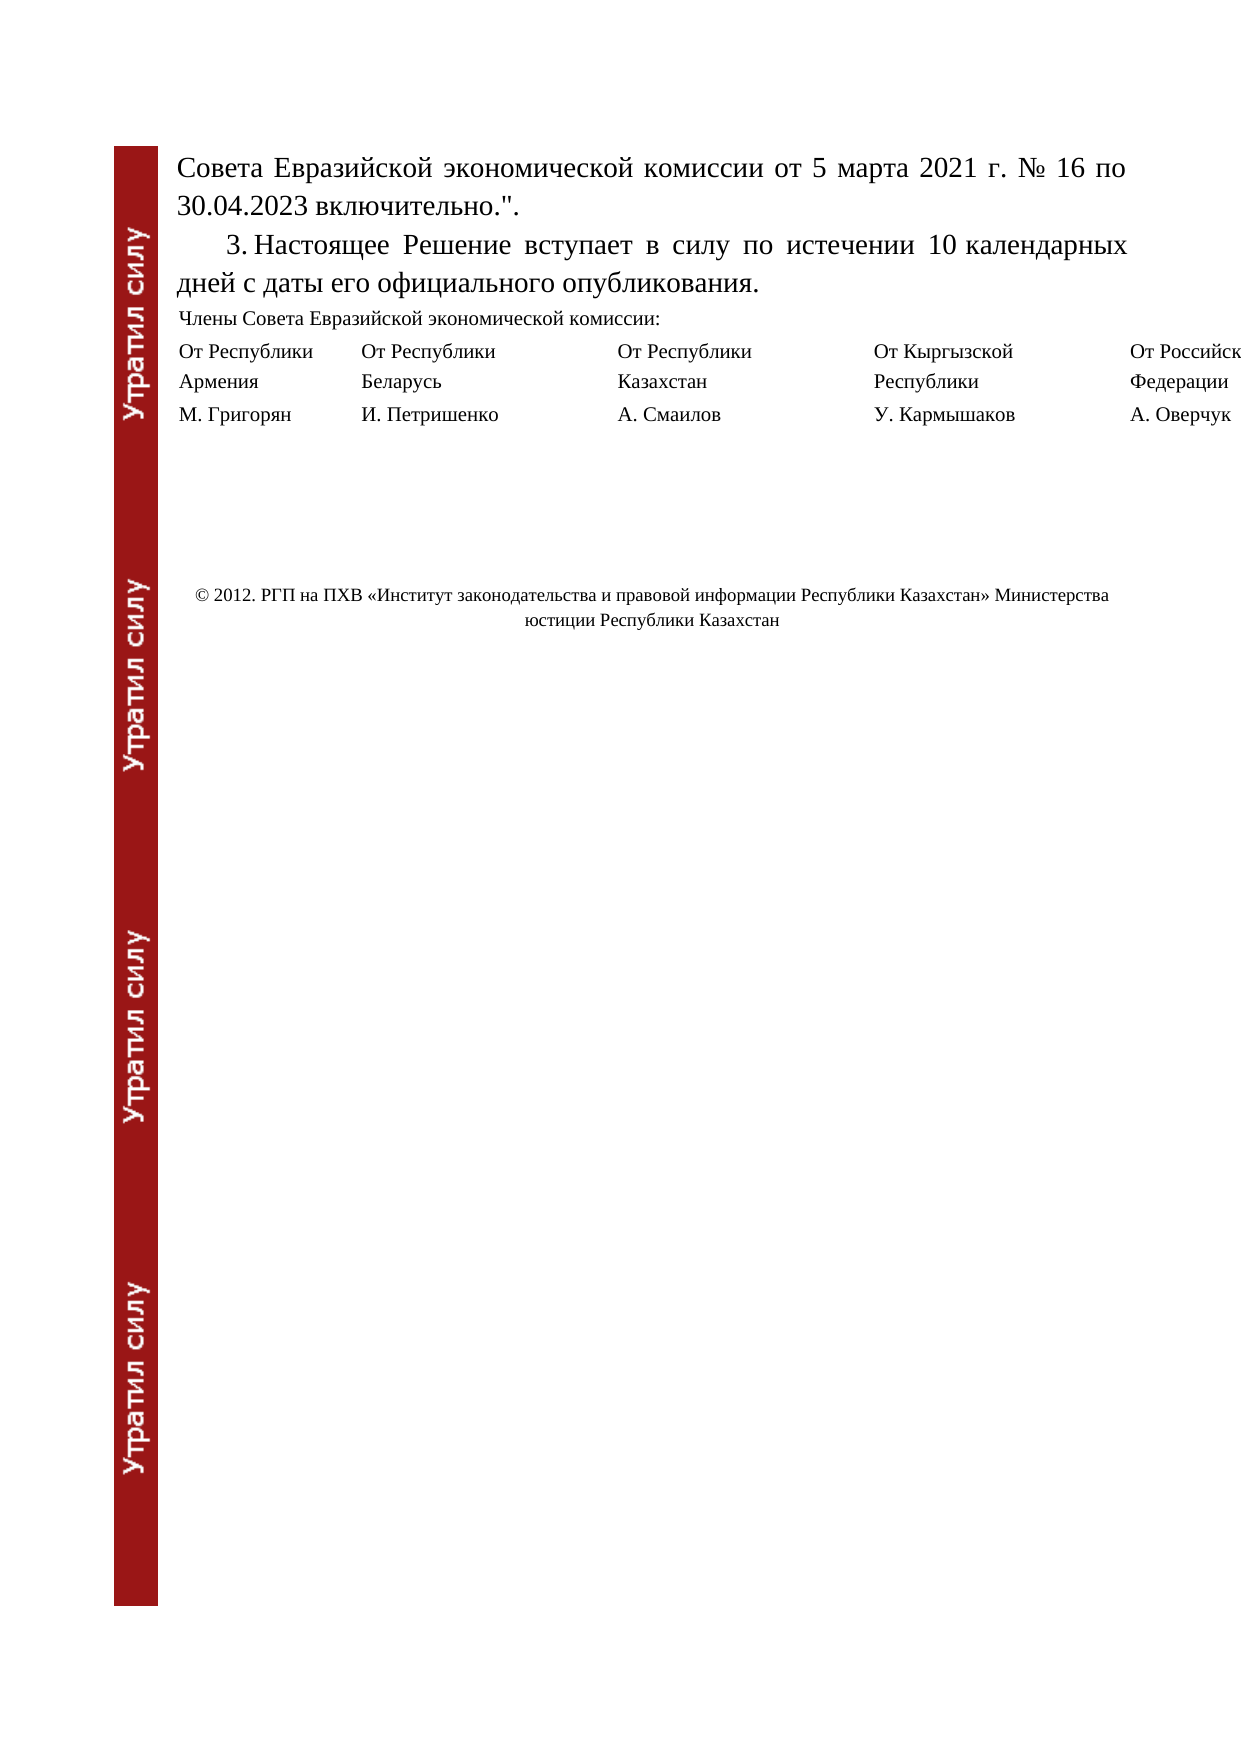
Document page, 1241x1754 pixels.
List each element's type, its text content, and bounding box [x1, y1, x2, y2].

picture [114, 222, 158, 227]
picture [114, 631, 158, 1606]
table_cell От Республики Армения [101, 337, 357, 400]
picture [114, 146, 158, 150]
table_cell От Республики Казахстан [614, 337, 870, 400]
table_cell А. Смаилов [614, 400, 870, 433]
table_cell От Кыргызской Республики [870, 337, 1126, 400]
text 3. Настоящее Решение вступает в силу по истечении 10 календарных дней с даты его официального опубликования. [112, 227, 1128, 299]
text © 2012. РГП на ПХВ «Институт законодательства и правовой информации Республики Казахстан» Министерства юстиции Республики Казахстан [112, 584, 1128, 631]
table_cell М. Григорян [101, 400, 357, 433]
table_cell От Российской Федерации [1126, 337, 1240, 400]
picture [114, 299, 158, 304]
table_header Члены Совета Евразийской экономической комиссии: [101, 304, 1240, 337]
table_cell От Республики Беларусь [358, 337, 614, 400]
picture [114, 433, 158, 584]
table_cell И. Петришенко [358, 400, 614, 433]
table_cell А. Оверчук [1126, 400, 1240, 433]
table_cell У. Кармышаков [870, 400, 1126, 433]
